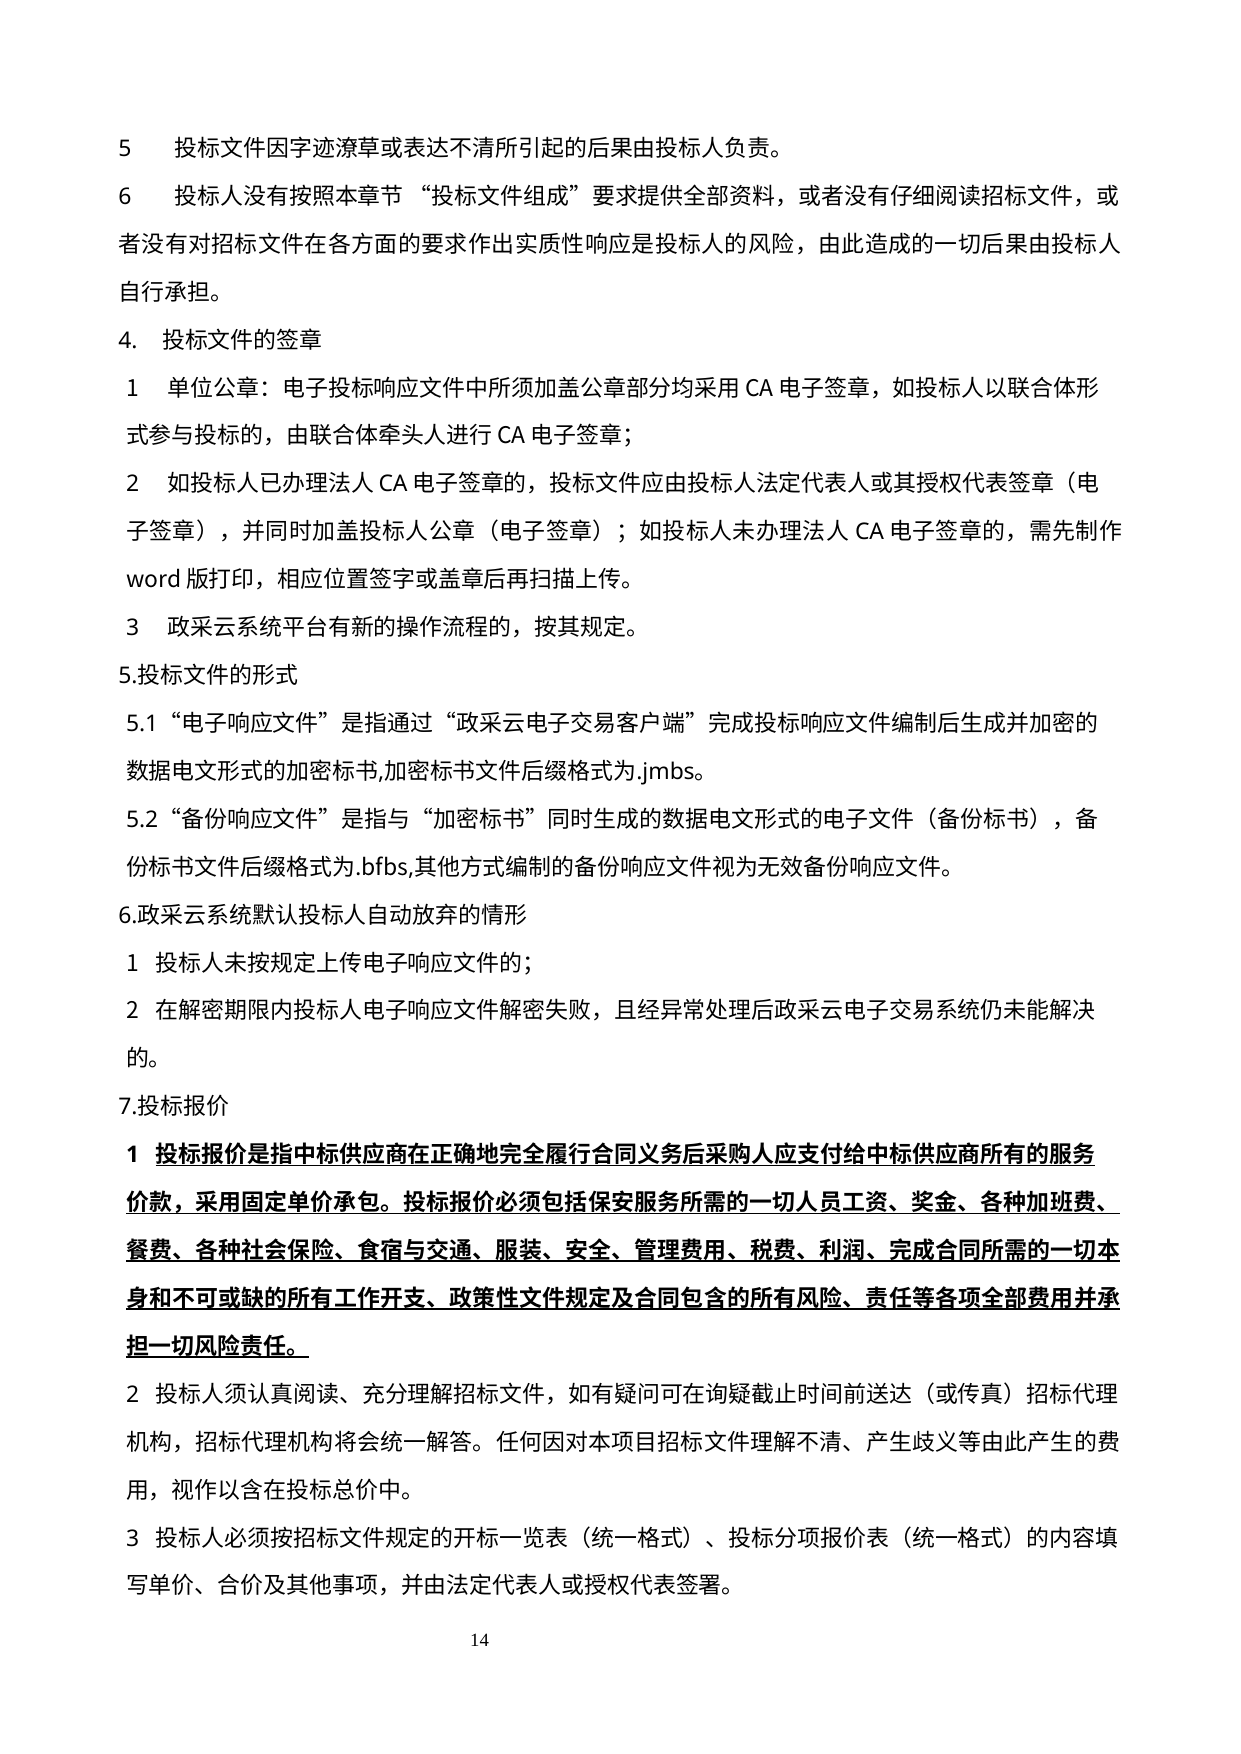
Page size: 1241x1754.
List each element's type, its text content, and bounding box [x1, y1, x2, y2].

list 单位公章：电子投标响应文件中所须加盖公章部分均采用CA电子签章，如投标人以联合体形 [126, 358, 1122, 406]
list 投标报价是指中标供应商在正确地完全履行合同义务后采购人应支付给中标供应商所有的服务 [126, 1124, 1122, 1172]
list 政采云系统平台有新的操作流程的，按其规定。 [126, 597, 1122, 645]
list 投标文件因字迹潦草或表达不清所引起的后果由投标人负责。 [118, 118, 1122, 166]
list 份标书文件后缀格式为.bfbs,其他方式编制的备份响应文件视为无效备份响应文件。 [126, 837, 1122, 885]
list 投标人必须按招标文件规定的开标一览表（统一格式）、投标分项报价表（统一格式）的内容填 [126, 1508, 1122, 1556]
list 式参与投标的，由联合体牵头人进行CA电子签章； [126, 406, 1122, 453]
list 6.政采云系统默认投标人自动放弃的情形 [118, 885, 1122, 933]
list 投标文件的签章 [118, 310, 1122, 358]
list 在解密期限内投标人电子响应文件解密失败，且经异常处理后政采云电子交易系统仍未能解决 [126, 981, 1122, 1028]
list 如投标人已办理法人CA电子签章的，投标文件应由投标人法定代表人或其授权代表签章（电 [126, 453, 1122, 501]
list 数据电文形式的加密标书,加密标书文件后缀格式为.jmbs。 [126, 741, 1122, 789]
list 的。 [126, 1028, 1122, 1076]
list 者没有对招标文件在各方面的要求作出实质性响应是投标人的风险，由此造成的一切后果由投标人自行承担。 [118, 214, 1122, 310]
list 5.1“电子响应文件”是指通过“政采云电子交易客户端”完成投标响应文件编制后生成并加密的 [126, 693, 1122, 741]
list 投标人未按规定上传电子响应文件的； [126, 933, 1122, 981]
list 5.2“备份响应文件”是指与“加密标书”同时生成的数据电文形式的电子文件（备份标书），备 [126, 789, 1122, 837]
list 写单价、合价及其他事项，并由法定代表人或授权代表签署。 [126, 1556, 1122, 1603]
list 价款，采用固定单价承包。投标报价必须包括保安服务所需的一切人员工资、奖金、各种加班费、餐费、各种社会保险、食宿与交通、服装、安全、管理费用、税费、利润、完成合同所需的一切本身和不可或缺的所有工作开支、政策性文件规定及合同包含的所有风险、责任等各项全部费用并承担一切风险责任。 [126, 1172, 1122, 1364]
list 子签章），并同时加盖投标人公章（电子签章）；如投标人未办理法人CA电子签章的，需先制作word版打印，相应位置签字或盖章后再扫描上传。 [126, 501, 1122, 597]
list 投标人没有按照本章节 “投标文件组成”要求提供全部资料，或者没有仔细阅读招标文件，或 [118, 166, 1122, 214]
list 投标人须认真阅读、充分理解招标文件，如有疑问可在询疑截止时间前送达（或传真）招标代理 [126, 1364, 1122, 1412]
list 机构，招标代理机构将会统一解答。任何因对本项目招标文件理解不清、产生歧义等由此产生的费用，视作以含在投标总价中。 [126, 1412, 1122, 1508]
list 5.投标文件的形式 [118, 645, 1122, 693]
list 7.投标报价 [118, 1076, 1122, 1124]
